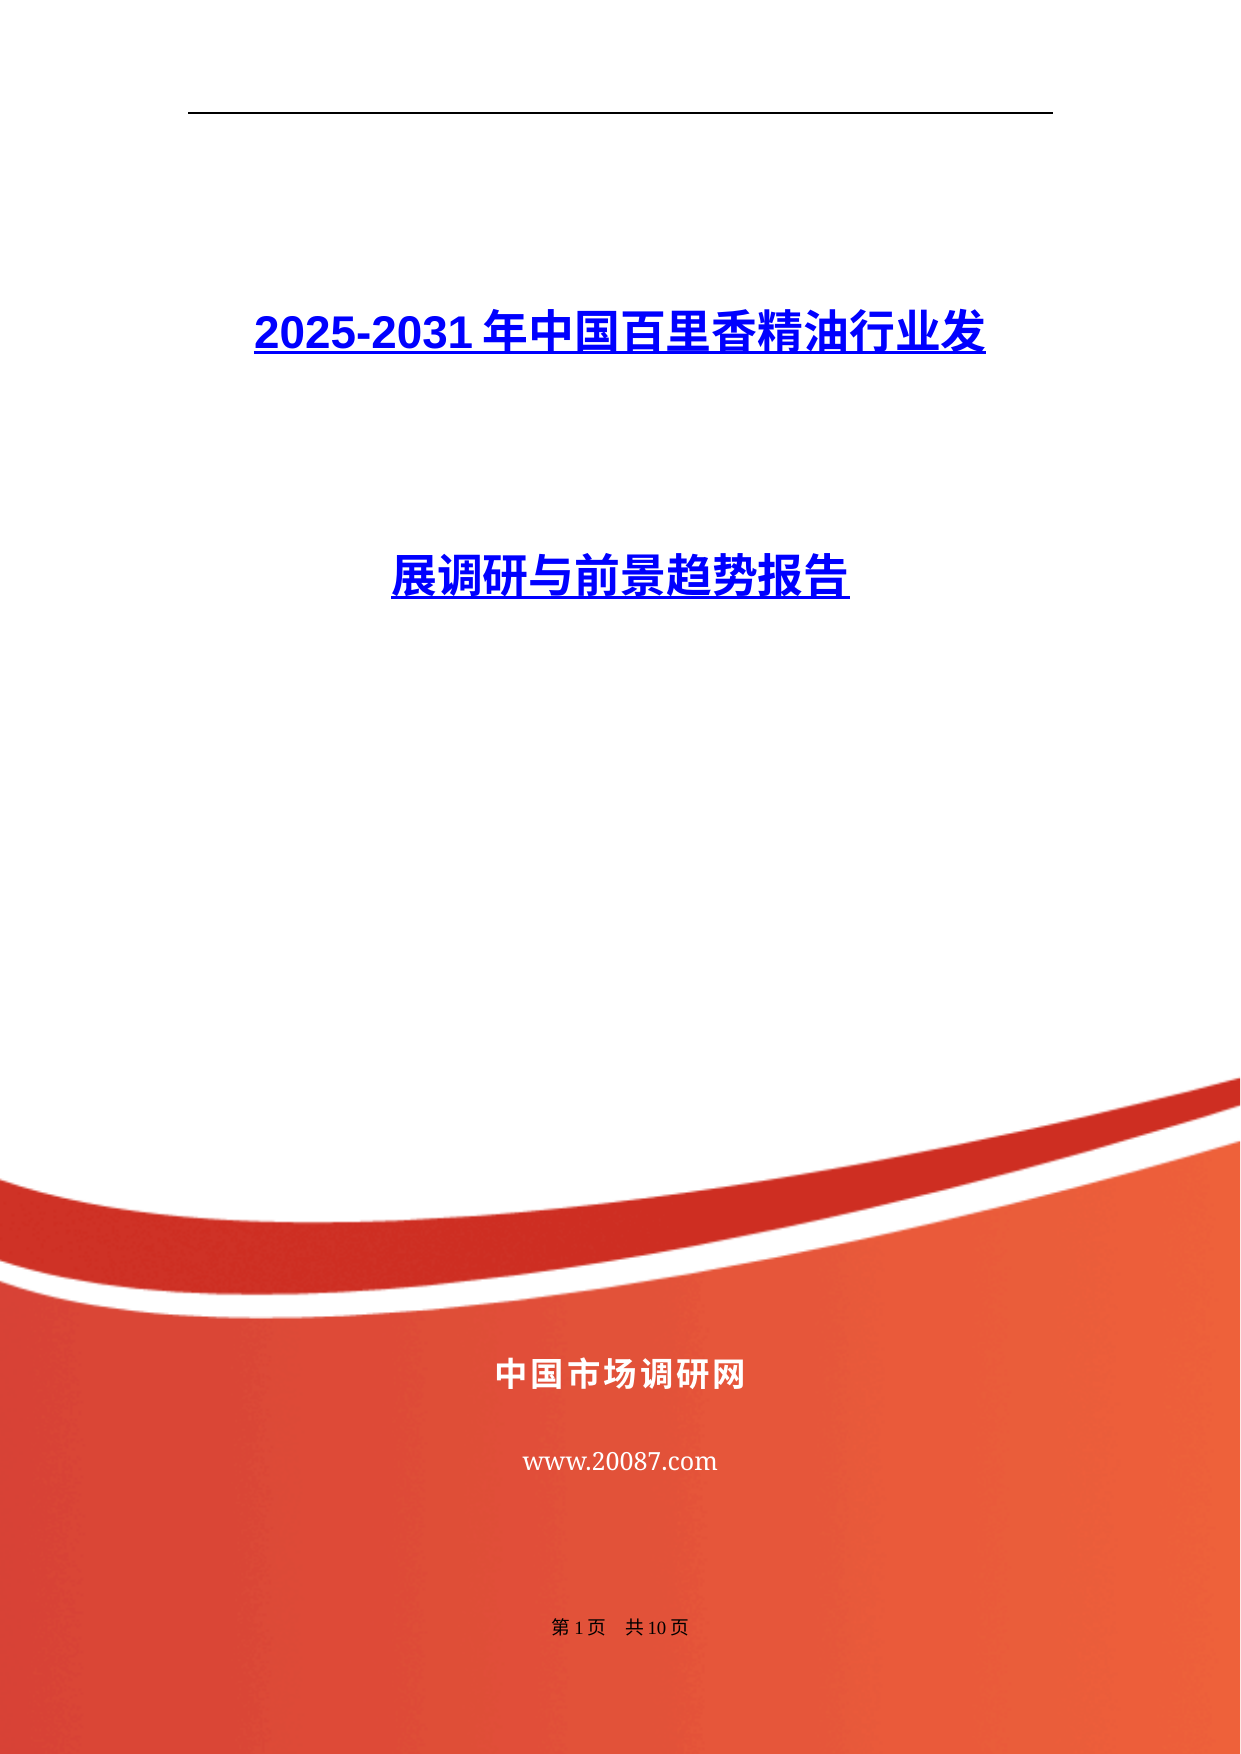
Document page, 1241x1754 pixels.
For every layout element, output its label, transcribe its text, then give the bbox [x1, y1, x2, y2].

picture [0, 1006, 1241, 1754]
table_header 2025-2031年中国百里香精油行业发展调研与前景趋势报告 [188, 207, 1053, 773]
text www.20087.com [187, 1428, 1053, 1493]
subtitle 中国市场调研网 [187, 1339, 1053, 1404]
